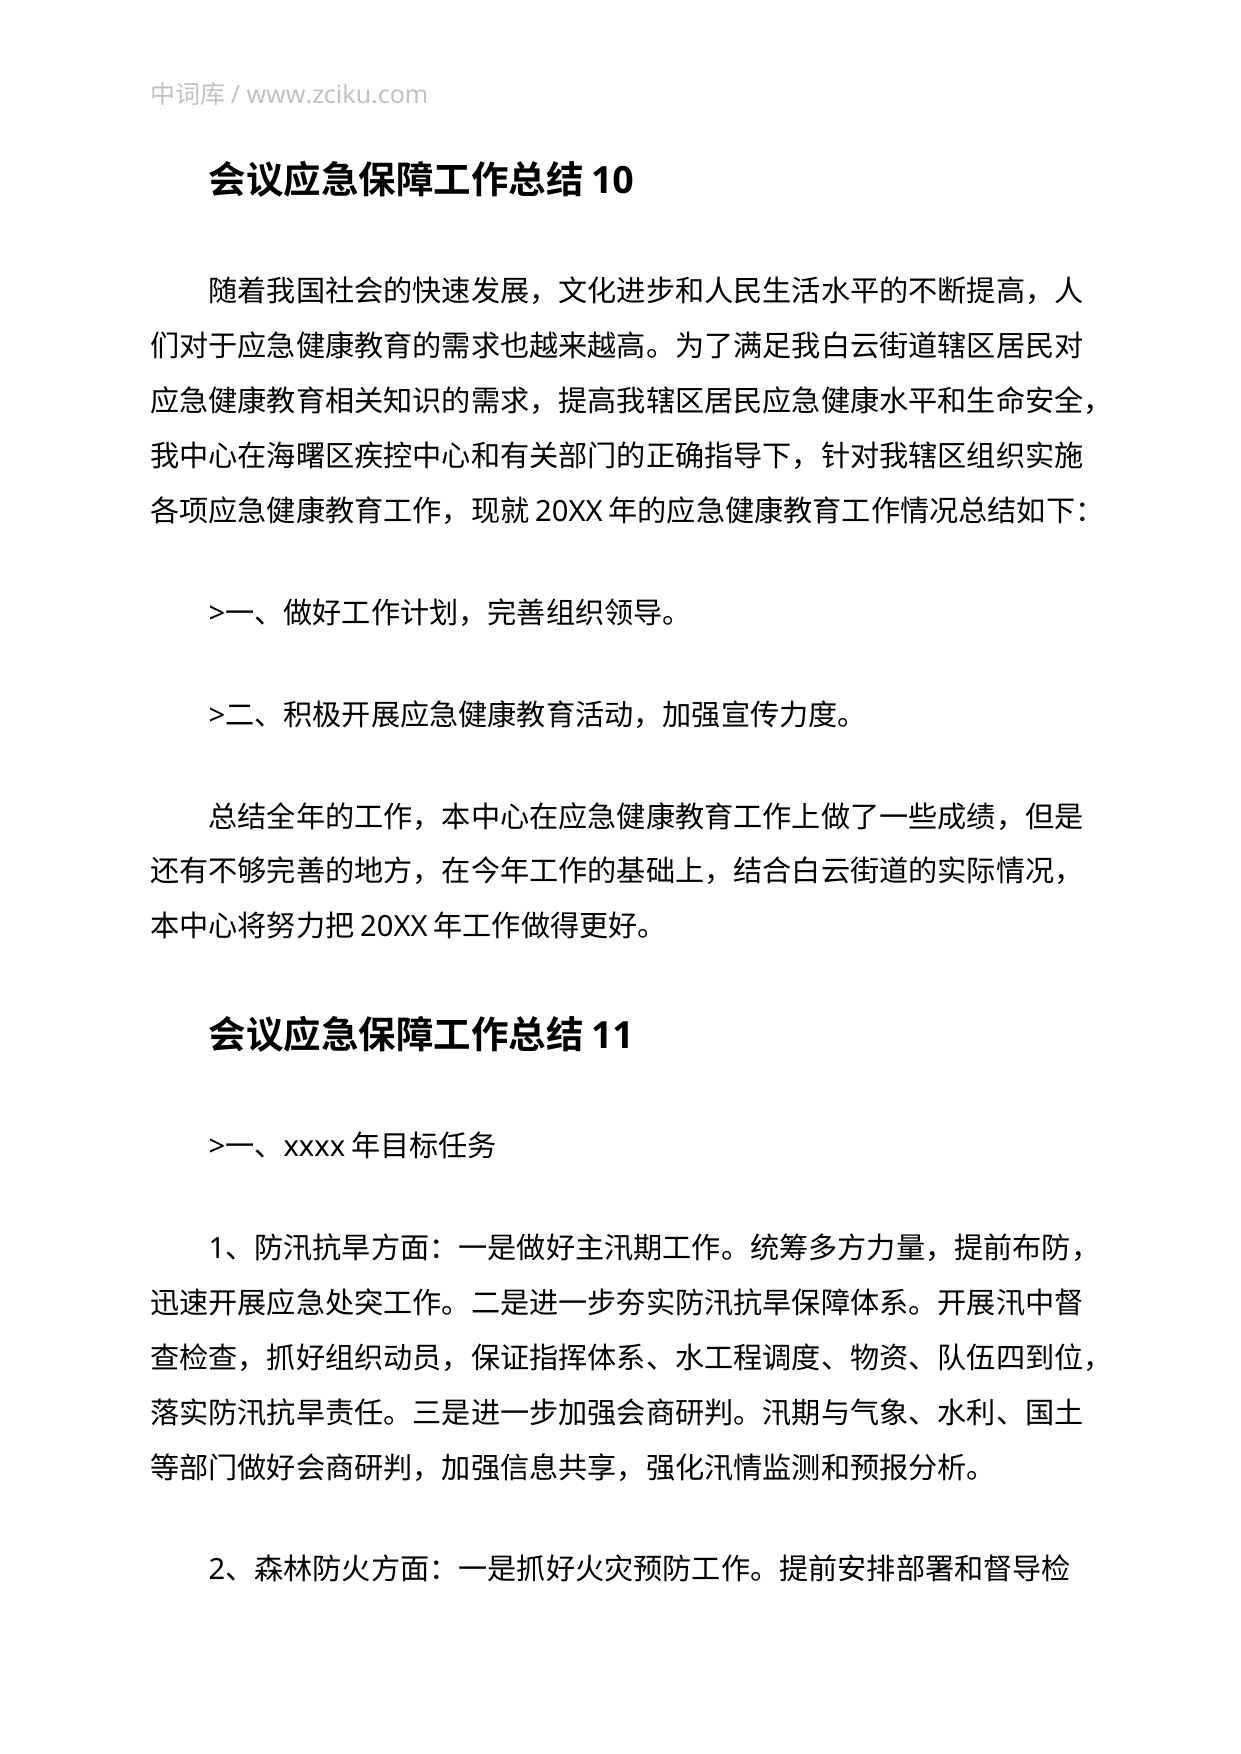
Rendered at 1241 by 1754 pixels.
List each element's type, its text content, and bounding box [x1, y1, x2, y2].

text 1、防汛抗旱方面：一是做好主汛期工作。统筹多方力量，提前布防，迅速开展应急处突工作。二是进一步夯实防汛抗旱保障体系。开展汛中督查检查，抓好组织动员，保证指挥体系、水工程调度、物资、队伍四到位，落实防汛抗旱责任。三是进一步加强会商研判。汛期与气象、水利、国土等部门做好会商研判，加强信息共享，强化汛情监测和预报分析。 [150, 1224, 1090, 1486]
text >二、积极开展应急健康教育活动，加强宣传力度。 [150, 691, 1090, 733]
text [150, 1546, 1090, 1588]
text >一、xxxx年目标任务 [150, 1122, 1090, 1165]
text 随着我国社会的快速发展，文化进步和人民生活水平的不断提高，人们对于应急健康教育的需求也越来越高。为了满足我白云街道辖区居民对应急健康教育相关知识的需求，提高我辖区居民应急健康水平和生命安全，我中心在海曙区疾控中心和有关部门的正确指导下，针对我辖区组织实施各项应急健康教育工作，现就20XX年的应急健康教育工作情况总结如下： [150, 268, 1090, 529]
text >一、做好工作计划，完善组织领导。 [150, 589, 1090, 632]
text 会议应急保障工作总结10 [150, 150, 1090, 204]
text 总结全年的工作，本中心在应急健康教育工作上做了一些成绩，但是还有不够完善的地方，在今年工作的基础上，结合白云街道的实际情况，本中心将努力把20XX年工作做得更好。 [150, 793, 1090, 945]
text 会议应急保障工作总结11 [150, 1005, 1090, 1059]
